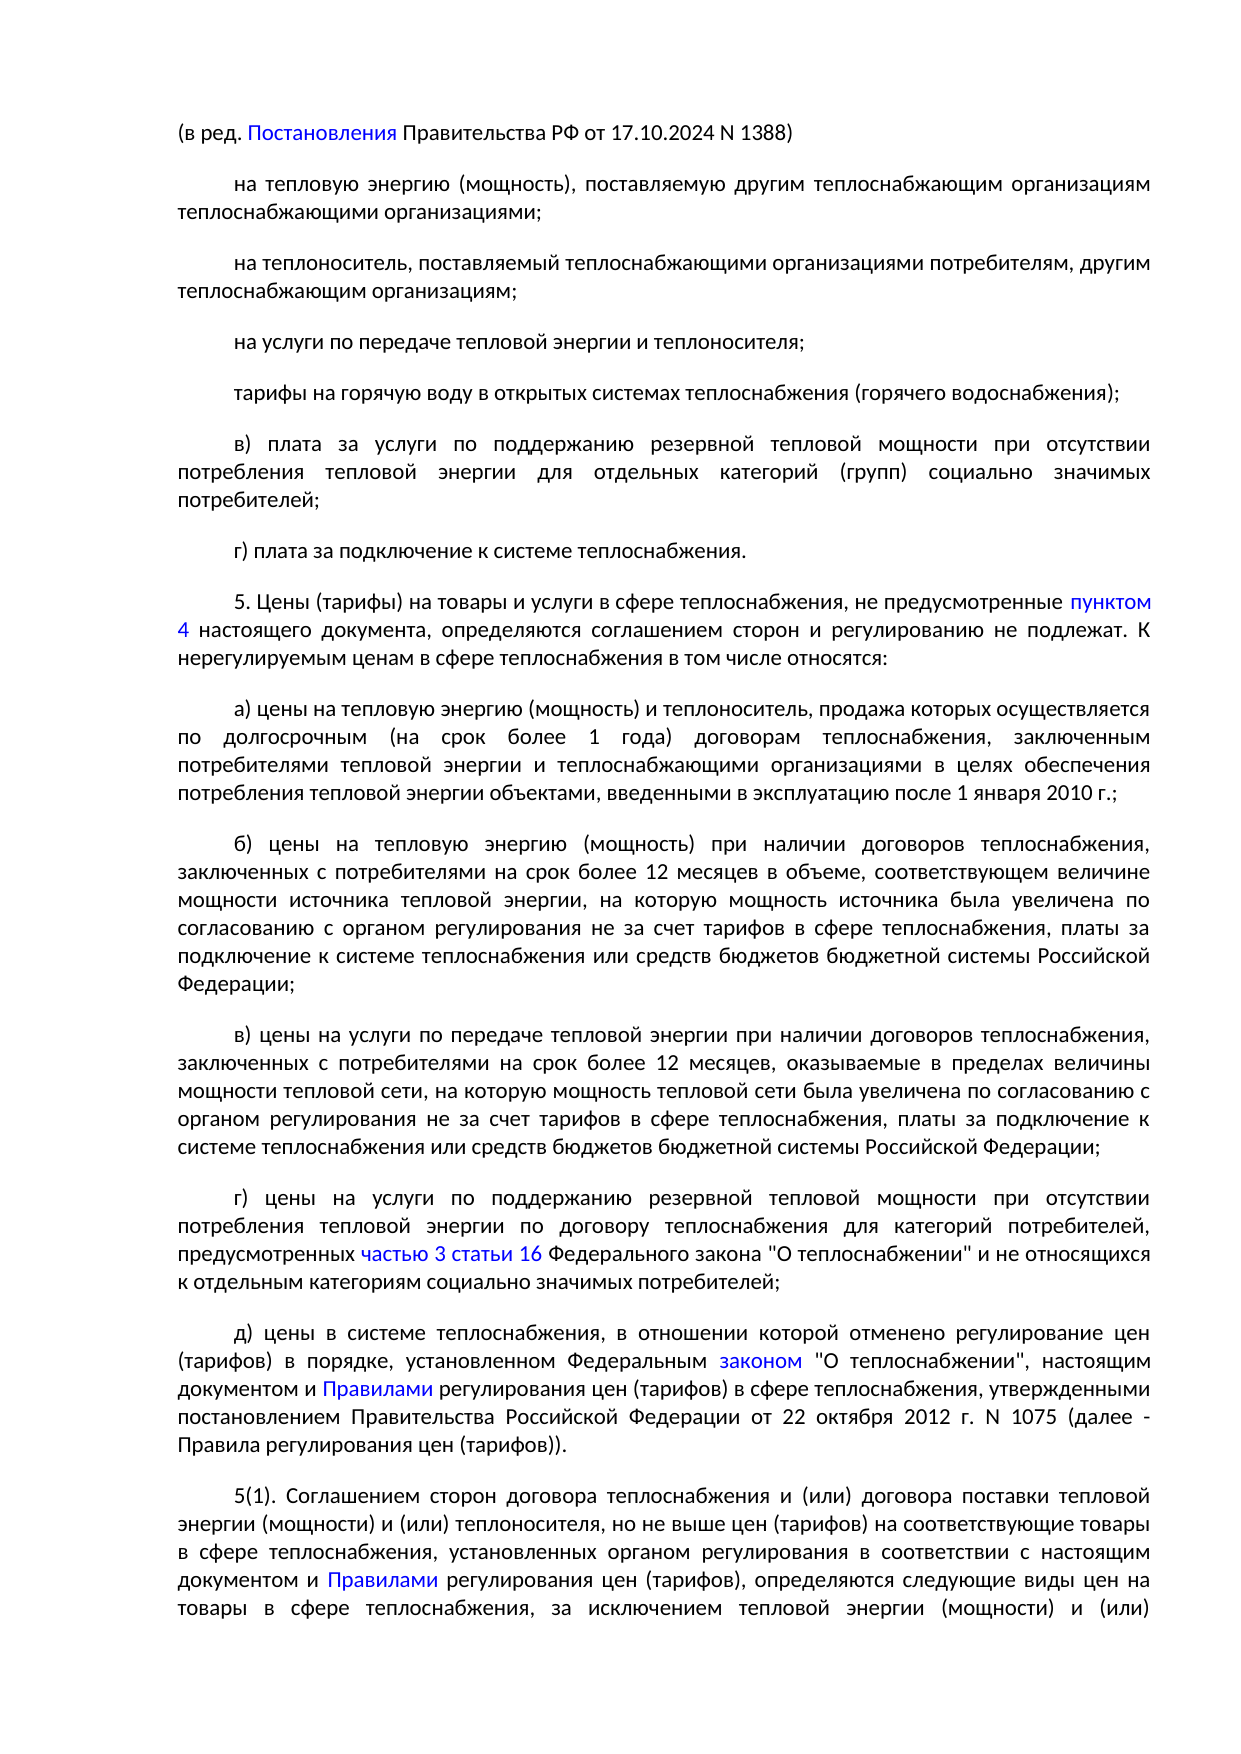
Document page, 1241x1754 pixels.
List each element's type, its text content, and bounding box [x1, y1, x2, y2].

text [177, 1481, 1152, 1621]
text д) цены в системе теплоснабжения, в отношении которой отменено регулирование цен (тарифов) в порядке, установленном Федеральным законом "О теплоснабжении", настоящим документом и Правилами регулирования цен (тарифов) в сфере теплоснабжения, утвержденными постановлением Правительства Российской Федерации от 22 октября 2012 г. N 1075 (далее - Правила регулирования цен (тарифов)). [177, 1318, 1152, 1458]
text г) цены на услуги по поддержанию резервной тепловой мощности при отсутствии потребления тепловой энергии по договору теплоснабжения для категорий потребителей, предусмотренных частью 3 статьи 16 Федерального закона "О теплоснабжении" и не относящихся к отдельным категориям социально значимых потребителей; [177, 1183, 1152, 1295]
text тарифы на горячую воду в открытых системах теплоснабжения (горячего водоснабжения); [177, 378, 1152, 406]
text на тепловую энергию (мощность), поставляемую другим теплоснабжающим организациям теплоснабжающими организациями; [177, 169, 1152, 225]
text в) цены на услуги по передаче тепловой энергии при наличии договоров теплоснабжения, заключенных с потребителями на срок более 12 месяцев, оказываемые в пределах величины мощности тепловой сети, на которую мощность тепловой сети была увеличена по согласованию с органом регулирования не за счет тарифов в сфере теплоснабжения, платы за подключение к системе теплоснабжения или средств бюджетов бюджетной системы Российской Федерации; [177, 1020, 1152, 1160]
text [177, 118, 1152, 146]
text на услуги по передаче тепловой энергии и теплоносителя; [177, 327, 1152, 355]
text г) плата за подключение к системе теплоснабжения. [177, 536, 1152, 564]
text в) плата за услуги по поддержанию резервной тепловой мощности при отсутствии потребления тепловой энергии для отдельных категорий (групп) социально значимых потребителей; [177, 429, 1152, 513]
text на теплоноситель, поставляемый теплоснабжающими организациями потребителям, другим теплоснабжающим организациям; [177, 248, 1152, 304]
text 5. Цены (тарифы) на товары и услуги в сфере теплоснабжения, не предусмотренные пунктом 4 настоящего документа, определяются соглашением сторон и регулированию не подлежат. К нерегулируемым ценам в сфере теплоснабжения в том числе относятся: [177, 587, 1152, 671]
text б) цены на тепловую энергию (мощность) при наличии договоров теплоснабжения, заключенных с потребителями на срок более 12 месяцев в объеме, соответствующем величине мощности источника тепловой энергии, на которую мощность источника была увеличена по согласованию с органом регулирования не за счет тарифов в сфере теплоснабжения, платы за подключение к системе теплоснабжения или средств бюджетов бюджетной системы Российской Федерации; [177, 829, 1152, 997]
text а) цены на тепловую энергию (мощность) и теплоноситель, продажа которых осуществляется по долгосрочным (на срок более 1 года) договорам теплоснабжения, заключенным потребителями тепловой энергии и теплоснабжающими организациями в целях обеспечения потребления тепловой энергии объектами, введенными в эксплуатацию после 1 января 2010 г.; [177, 694, 1152, 806]
